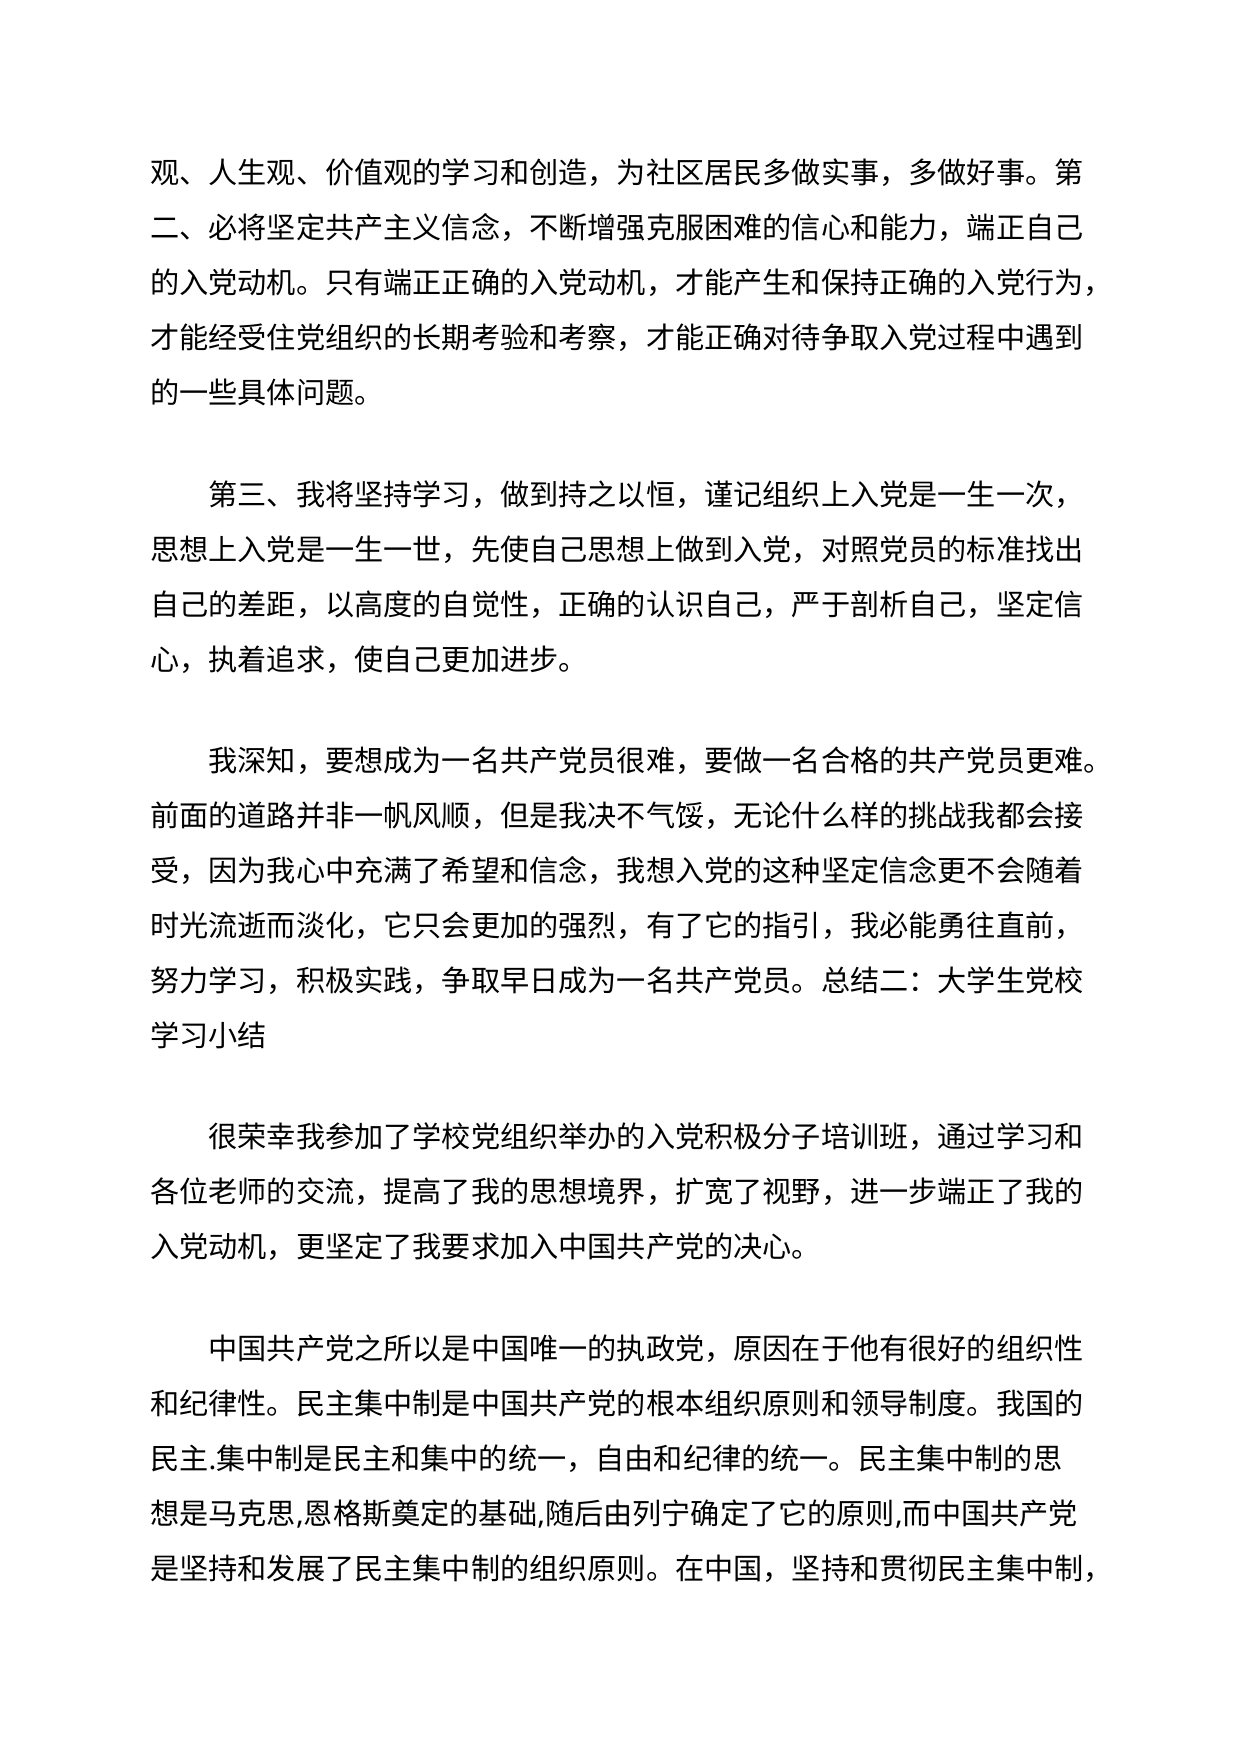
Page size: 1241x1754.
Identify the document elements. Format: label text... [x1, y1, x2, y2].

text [150, 1326, 1090, 1588]
text 第三、我将坚持学习，做到持之以恒，谨记组织上入党是一生一次，思想上入党是一生一世，先使自己思想上做到入党，对照党员的标准找出自己的差距，以高度的自觉性，正确的认识自己，严于剖析自己，坚定信心，执着追求，使自己更加进步。 [150, 471, 1090, 678]
text 我深知，要想成为一名共产党员很难，要做一名合格的共产党员更难。前面的道路并非一帆风顺，但是我决不气馁，无论什么样的挑战我都会接受，因为我心中充满了希望和信念，我想入党的这种坚定信念更不会随着时光流逝而淡化，它只会更加的强烈，有了它的指引，我必能勇往直前，努力学习，积极实践，争取早日成为一名共产党员。总结二：大学生党校学习小结 [150, 738, 1090, 1054]
text 很荣幸我参加了学校党组织举办的入党积极分子培训班，通过学习和各位老师的交流，提高了我的思想境界，扩宽了视野，进一步端正了我的入党动机，更坚定了我要求加入中国共产党的决心。 [150, 1114, 1090, 1266]
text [150, 150, 1090, 412]
